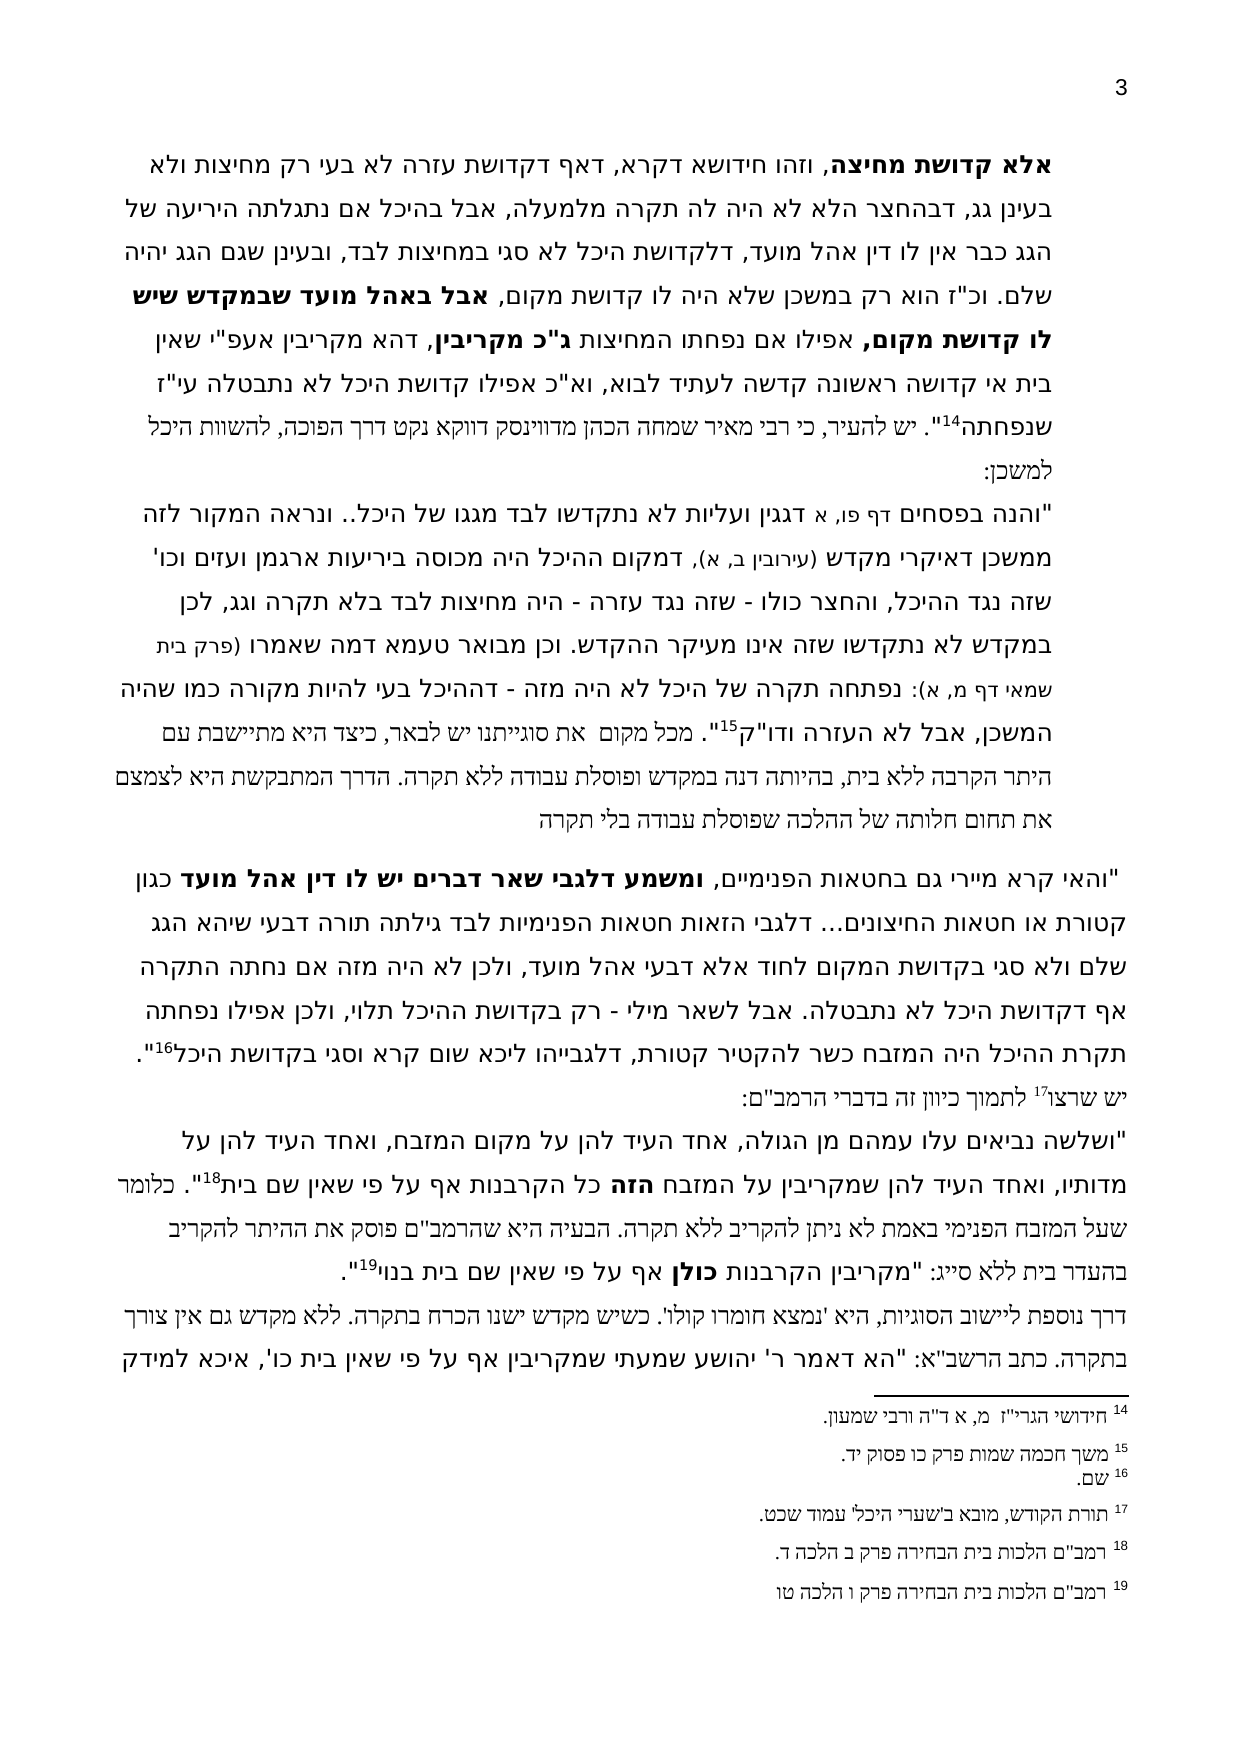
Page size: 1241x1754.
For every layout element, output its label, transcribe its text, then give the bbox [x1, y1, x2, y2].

list "והנה בפסחים דף פו, א דגגין ועליות לא נתקדשו לבד מגגו של היכל.. ונראה המקור לזה ממשכן דאיקרי מקדש (עירובין ב, א), דמקום ההיכל היה מכוסה ביריעות ארגמן ועזים וכו' שזה נגד ההיכל, והחצר כולו - שזה נגד עזרה - היה מחיצות לבד בלא תקרה וגג, לכן במקדש לא נתקדשו שזה אינו מעיקר ההקדש. וכן מבואר טעמא דמה שאמרו (פרק בית שמאי דף מ, א): נפתחה תקרה של היכל לא היה מזה - דההיכל בעי להיות מקורה כמו שהיה המשכן, אבל לא העזרה ודו"ק". מכל מקום את סוגייתנו יש לבאר, כיצד היא מתיישבת עם היתר הקרבה ללא בית, בהיותה דנה במקדש ופוסלת עבודה ללא תקרה. הדרך המתבקשת היא לצמצם את תחום חלותה של ההלכה שפוסלת עבודה בלי תקרה [112, 499, 1053, 833]
text "והאי קרא מיירי גם בחטאות הפנימיים, ומשמע דלגבי שאר דברים יש לו דין אהל מועד כגון קטורת או חטאות החיצונים... דלגבי הזאות חטאות הפנימיות לבד גילתה תורה דבעי שיהא הגג שלם ולא סגי בקדושת המקום לחוד אלא דבעי אהל מועד, ולכן לא היה מזה אם נחתה התקרה אף דקדושת היכל לא נתבטלה. אבל לשאר מילי - רק בקדושת ההיכל תלוי, ולכן אפילו נפחתה תקרת ההיכל היה המזבח כשר להקטיר קטורת, דלגבייהו ליכא שום קרא וסגי בקדושת היכל". יש שרצו לתמוך כיוון זה בדברי הרמב"ם: [112, 864, 1128, 1112]
list "והזה אל נכח פני אהל מועד- שאם לא הוקם המשכן או אם קיפלה הרוח את היריעה לא היתה פרה נעשית חטאת". נראה שזו הלכה כללית. החידוש בספרי הוא, שלמרות שפרה אדומה נעשית לחלוטין מחוץ למתחם הקודש, בכל זאת כשרותה מותנית בקיומו של אוהל מועד. מול הלכות אלו נצבת סוגיה שמתירה עבודה ללא תקרה: "אמר רבה בר בר חנה א"ר יוחנן: שלשה נביאים עלו עמהם מן הגולה... ואחד שהעיד להם שמקריבין אף על פי שאין בית". את התוספתא ואת הספרי ניתן לבאר: "שאני התם דמיירי במשכן דלא היה לו קדושת מקום כלל אלא קדושת מחיצה, וזהו חידושא דקרא, דאף דקדושת עזרה לא בעי רק מחיצות ולא בעינן גג, דבהחצר הלא לא היה לה תקרה מלמעלה, אבל בהיכל אם נתגלתה היריעה של הגג כבר אין לו דין אהל מועד, דלקדושת היכל לא סגי במחיצות לבד, ובעינן שגם הגג יהיה שלם. וכ"ז הוא רק במשכן שלא היה לו קדושת מקום, אבל באהל מועד שבמקדש שיש לו קדושת מקום, אפילו אם נפחתו המחיצות ג"כ מקריבין, דהא מקריבין אעפ"י שאין בית אי קדושה ראשונה קדשה לעתיד לבוא, וא"כ אפילו קדושת היכל לא נתבטלה עי"ז שנפחתה". יש להעיר, כי רבי מאיר שמחה הכהן מדווינסק דווקא נקט דרך הפוכה, להשוות היכל למשכן: [112, 150, 1053, 485]
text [112, 1301, 1128, 1373]
text "ושלשה נביאים עלו עמהם מן הגולה, אחד העיד להן על מקום המזבח, ואחד העיד להן על מדותיו, ואחד העיד להן שמקריבין על המזבח הזה כל הקרבנות אף על פי שאין שם בית". כלומר שעל המזבח הפנימי באמת לא ניתן להקריב ללא תקרה. הבעיה היא שהרמב"ם פוסק את ההיתר להקריב בהעדר בית ללא סייג: "מקריבין הקרבנות כולן אף על פי שאין שם בית בנוי". [112, 1126, 1128, 1286]
